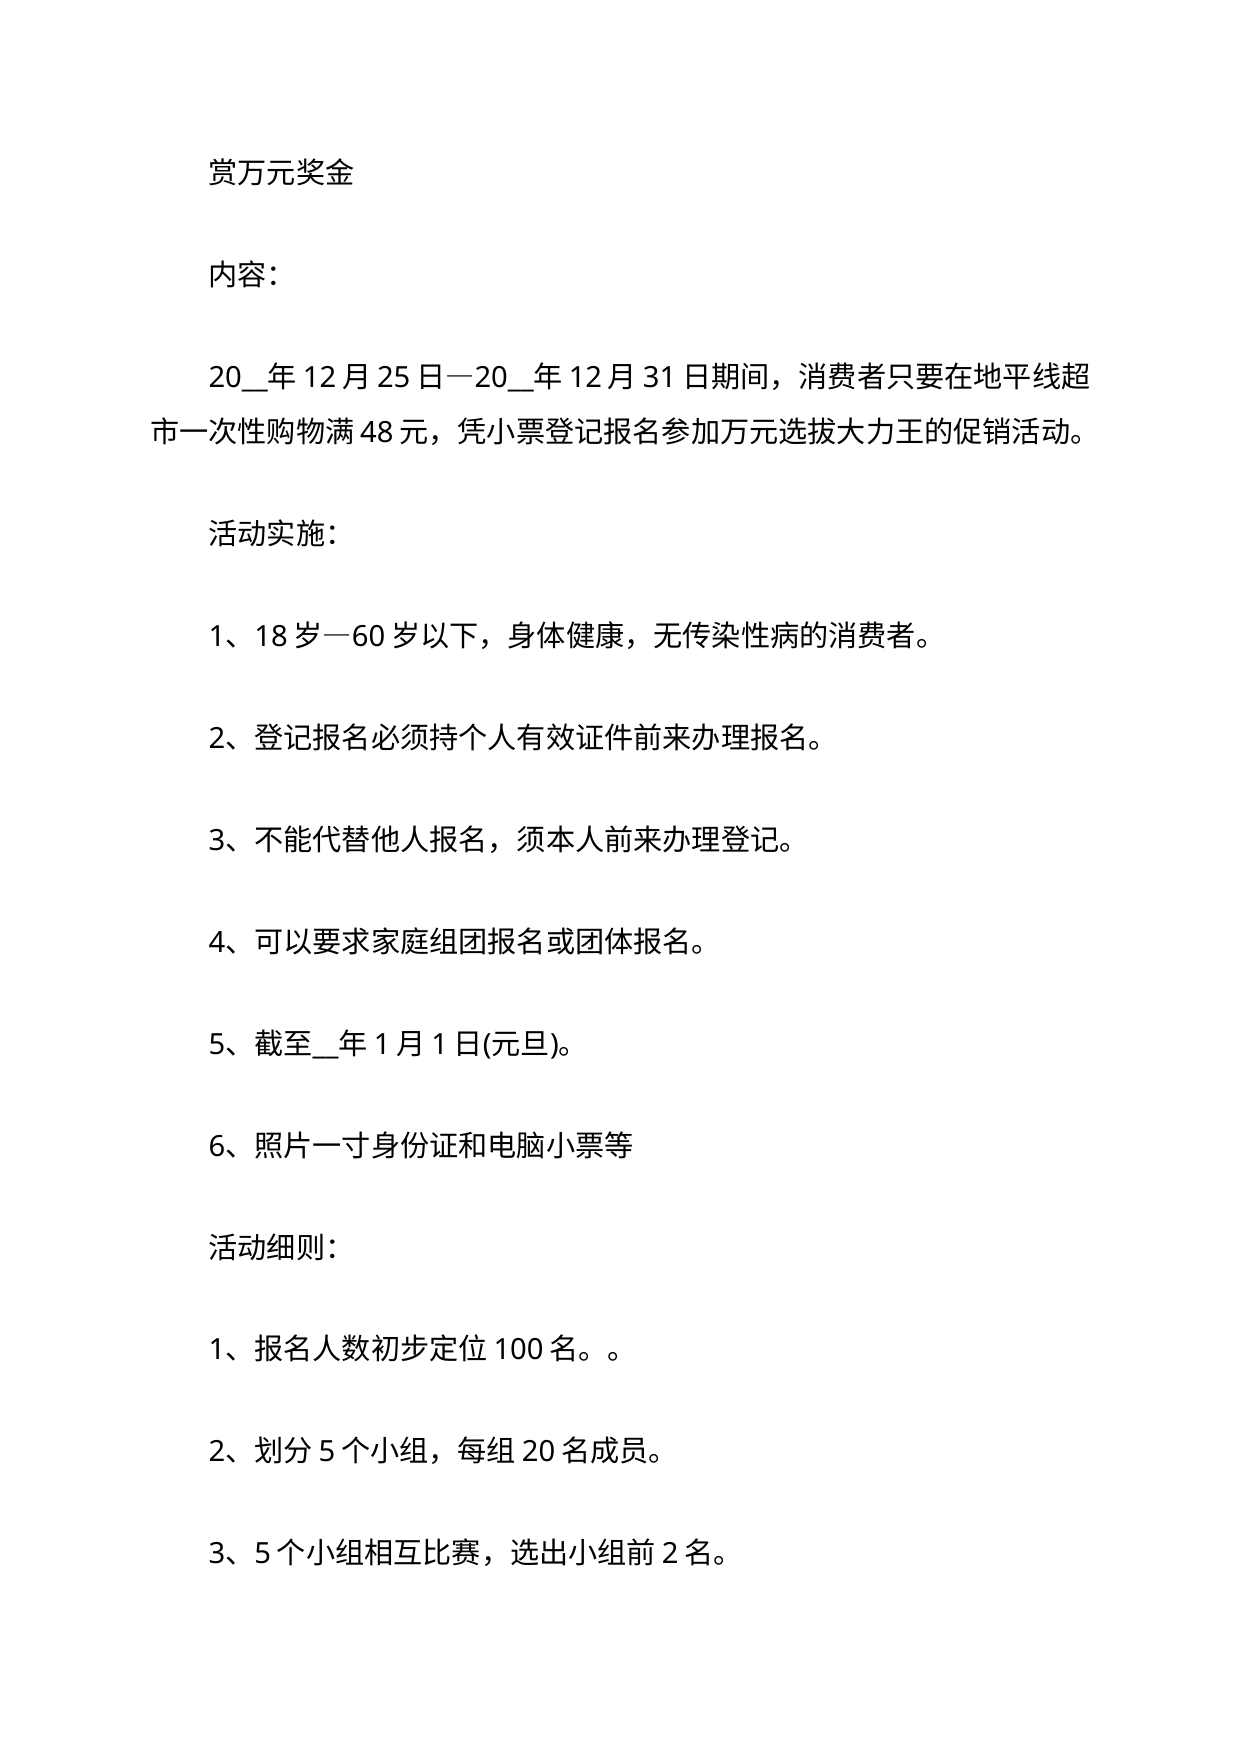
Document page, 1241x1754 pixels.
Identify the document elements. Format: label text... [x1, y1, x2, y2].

text 4、可以要求家庭组团报名或团体报名。 [150, 918, 1090, 961]
text 赏万元奖金 [150, 150, 1090, 192]
text 活动细则： [150, 1224, 1090, 1266]
text 活动实施： [150, 511, 1090, 553]
text 6、照片一寸身份证和电脑小票等 [150, 1122, 1090, 1164]
text 1、18岁—60岁以下，身体健康，无传染性病的消费者。 [150, 612, 1090, 655]
text 内容： [150, 252, 1090, 294]
text 2、登记报名必须持个人有效证件前来办理报名。 [150, 714, 1090, 757]
text 5、截至__年1月1日(元旦)。 [150, 1020, 1090, 1063]
text 3、不能代替他人报名，须本人前来办理登记。 [150, 816, 1090, 859]
text 3、5个小组相互比赛，选出小组前2名。 [150, 1530, 1090, 1572]
text 20__年12月25日—20__年12月31日期间，消费者只要在地平线超市一次性购物满48元，凭小票登记报名参加万元选拔大力王的促销活动。 [150, 353, 1090, 451]
text 2、划分5个小组，每组20名成员。 [150, 1428, 1090, 1470]
text 1、报名人数初步定位100名。。 [150, 1326, 1090, 1368]
